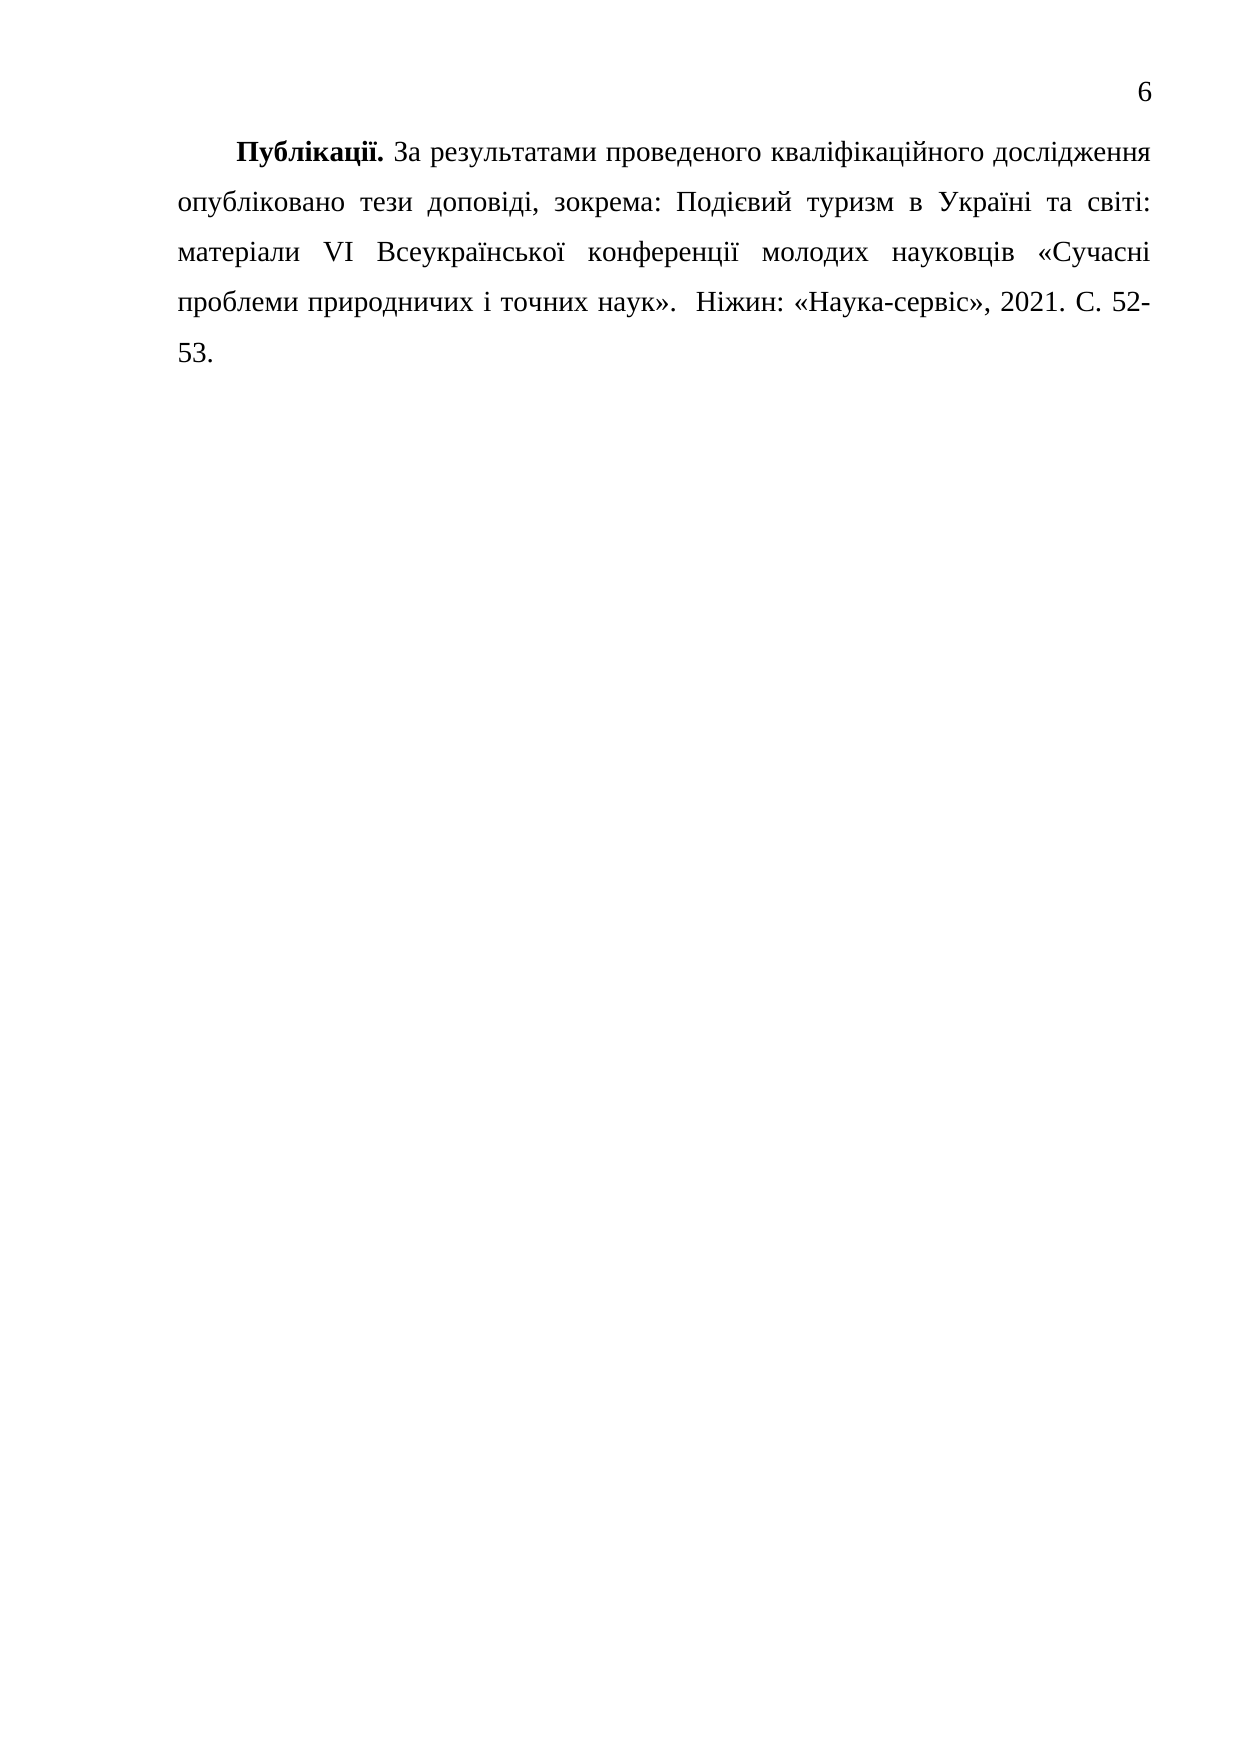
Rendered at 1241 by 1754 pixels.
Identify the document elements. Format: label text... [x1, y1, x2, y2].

text Публікації. За результатами проведеного кваліфікаційного дослідження опубліковано тези доповіді, зокрема: Подієвий туризм в Україні та світі: матеріали VІ Всеукраїнської конференції молодих науковців «Сучасні проблеми природничих і точних наук». Ніжин: «Наука-сервіс», 2021. С. 52-53. [177, 134, 1152, 368]
